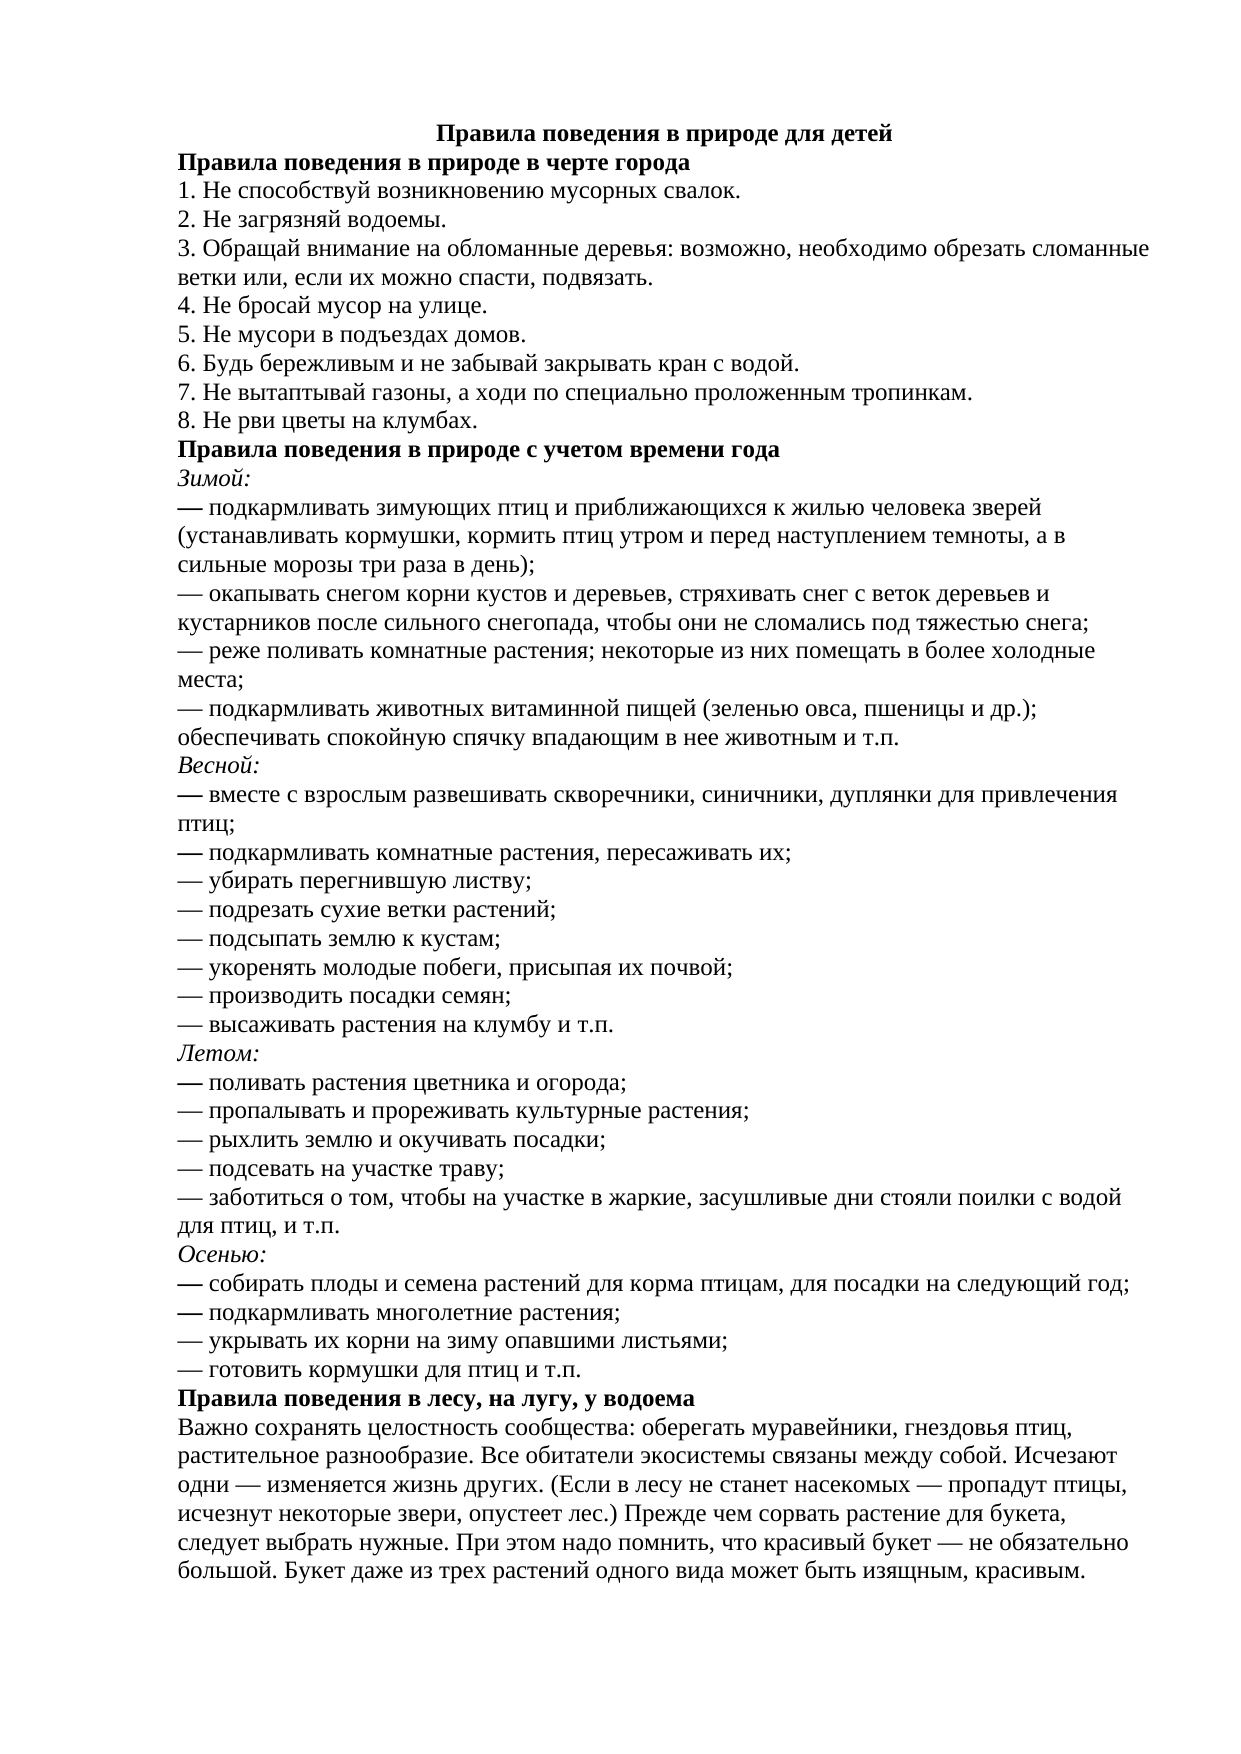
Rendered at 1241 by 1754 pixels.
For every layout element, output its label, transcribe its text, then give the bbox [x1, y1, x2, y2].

text — укрывать их корни на зиму опавшими листьями; [177, 1326, 1152, 1354]
text 2. Не загрязняй водоемы. [177, 204, 1152, 233]
text 6. Будь бережливым и не забывай закрывать кран с водой. [177, 348, 1152, 377]
text Правила поведения в природе с учетом времени года [177, 434, 1152, 463]
text 7. Не вытаптывай газоны, а ходи по специально проложенным тропинкам. [177, 377, 1152, 406]
text 5. Не мусори в подъездах домов. [177, 319, 1152, 348]
text Правила поведения в природе в черте города [177, 147, 1152, 176]
text — высаживать растения на клумбу и т.п. [177, 1009, 1152, 1038]
text Правила поведения в природе для детей [177, 118, 1152, 147]
text 1. Не способствуй возникновению мусорных свалок. [177, 176, 1152, 204]
text — окапывать снегом корни кустов и деревьев, стряхивать снег с веток деревьев и кустарников после сильного снегопада, чтобы они не сломались под тяжестью снега; [177, 578, 1152, 636]
text — подкармливать зимующих птиц и приближающихся к жилью человека зверей (устанавливать кормушки, кормить птиц утром и перед наступлением темноты, а в сильные морозы три раза в день); [177, 492, 1152, 578]
text — подкармливать животных витаминной пищей (зеленью овса, пшеницы и др.); обеспечивать спокойную спячку впадающим в нее животным и т.п. [177, 693, 1152, 751]
text Правила поведения в лесу, на лугу, у водоема [177, 1383, 1152, 1412]
text — собирать плоды и семена растений для корма птицам, для посадки на следующий год; [177, 1268, 1152, 1297]
text 3. Обращай внимание на обломанные деревья: возможно, необходимо обрезать сломанные ветки или, если их можно спасти, подвязать. [177, 233, 1152, 291]
text — производить посадки семян; [177, 981, 1152, 1009]
text Осенью: [177, 1239, 1152, 1268]
text — заботиться о том, чтобы на участке в жаркие, засушливые дни стояли поилки с водой для птиц, и т.п. [177, 1182, 1152, 1239]
text — убирать перегнившую листву; [177, 866, 1152, 894]
text — подсыпать землю к кустам; [177, 923, 1152, 952]
text — подрезать сухие ветки растений; [177, 894, 1152, 923]
text — готовить кормушки для птиц и т.п. [177, 1354, 1152, 1383]
text Важно сохранять целостность сообщества: оберегать муравейники, гнездовья птиц, растительное разнообразие. Все обитатели экосистемы связаны между собой. Исчезают одни — изменяется жизнь других. (Если в лесу не станет насекомых — пропадут птицы, исчезнут некоторые звери, опустеет лес.) Прежде чем сорвать растение для букета, следует выбрать нужные. При этом надо помнить, что красивый букет — не обязательно большой. Букет даже из трех растений одного вида может быть изящным, красивым. [177, 1412, 1152, 1584]
text — поливать растения цветника и огорода; [177, 1067, 1152, 1096]
text — подкармливать многолетние растения; [177, 1297, 1152, 1326]
text — пропалывать и прореживать культурные растения; [177, 1096, 1152, 1124]
text — рыхлить землю и окучивать посадки; [177, 1124, 1152, 1153]
text — реже поливать комнатные растения; некоторые из них помещать в более холодные места; [177, 636, 1152, 693]
text Зимой: [177, 463, 1152, 492]
text — укоренять молодые побеги, присыпая их почвой; [177, 952, 1152, 981]
text — подсевать на участке траву; [177, 1153, 1152, 1182]
text — вместе с взрослым развешивать скворечники, синичники, дуплянки для привлечения птиц; [177, 779, 1152, 837]
text — подкармливать комнатные растения, пересаживать их; [177, 837, 1152, 866]
text 4. Не бросай мусор на улице. [177, 291, 1152, 319]
text Летом: [177, 1038, 1152, 1067]
text 8. Не рви цветы на клумбах. [177, 406, 1152, 434]
text Весной: [177, 751, 1152, 779]
